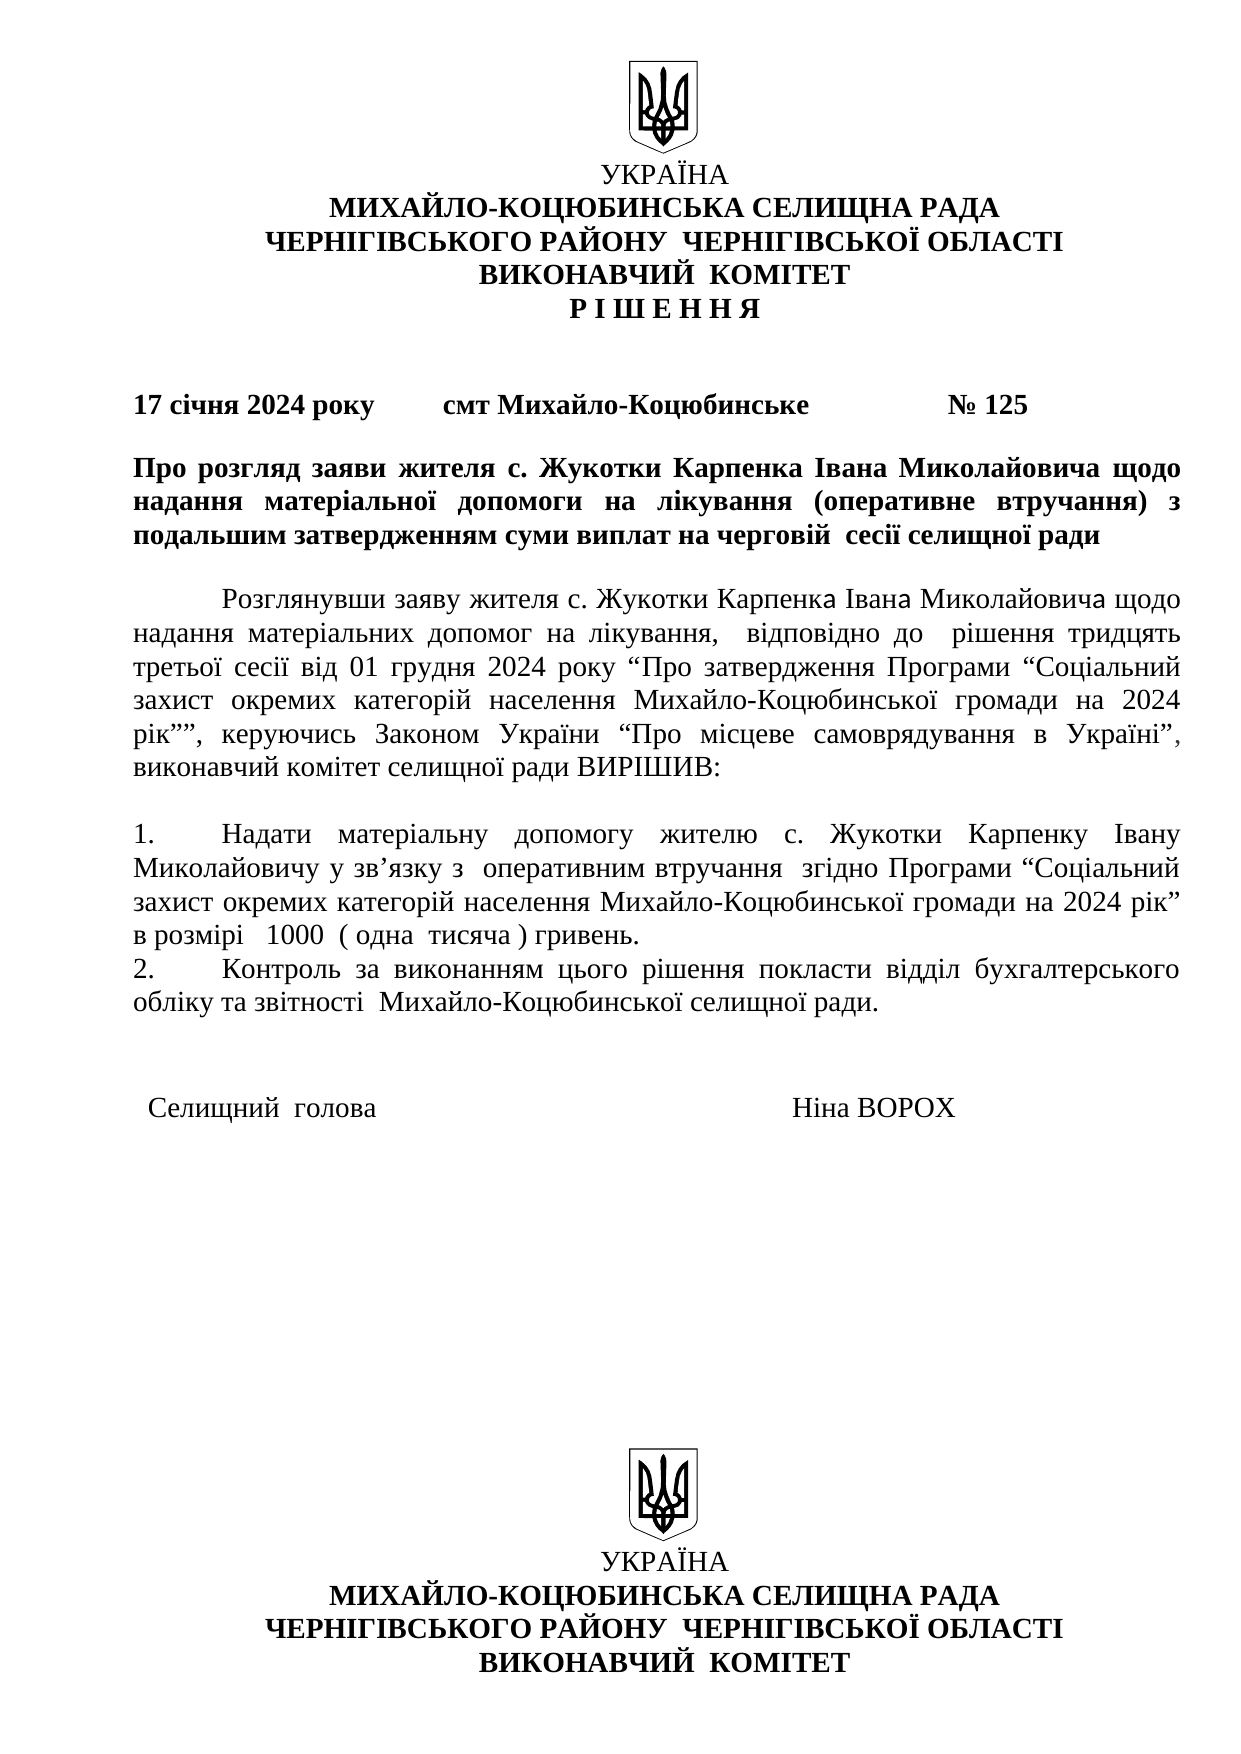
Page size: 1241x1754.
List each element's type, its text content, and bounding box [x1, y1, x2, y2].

text ВИКОНАВЧИЙ КОМІТЕТ [148, 1645, 1181, 1678]
list Контроль за виконанням цього рішення покласти відділ бухгалтерського обліку та звітності Михайло-Коцюбинської селищної ради. [133, 951, 1181, 1018]
text ВИКОНАВЧИЙ КОМІТЕТ [148, 257, 1181, 291]
text Р І Ш Е Н Н Я [148, 291, 1181, 324]
text ЧЕРНІГІВСЬКОГО РАЙОНУ ЧЕРНІГІВСЬКОЇ ОБЛАСТІ [148, 224, 1181, 257]
text Селищний голова Ніна ВОРОХ [148, 1090, 1181, 1123]
subtitle УКРАЇНА [148, 1544, 1181, 1578]
subtitle УКРАЇНА [148, 157, 1181, 190]
text 17 січня 2024 року смт Михайло-Коцюбинське № 125 [133, 387, 1181, 421]
text Про розгляд заяви жителя с. Жукотки Карпенка Івана Миколайовича щодо надання матеріальної допомоги на лікування (оперативне втручання) з подальшим затвердженням суми виплат на черговій сесії селищної ради [133, 450, 1181, 551]
text МИХАЙЛО-КОЦЮБИНСЬКА СЕЛИЩНА РАДА [148, 1578, 1181, 1611]
text МИХАЙЛО-КОЦЮБИНСЬКА СЕЛИЩНА РАДА [148, 190, 1181, 224]
text ЧЕРНІГІВСЬКОГО РАЙОНУ ЧЕРНІГІВСЬКОЇ ОБЛАСТІ [148, 1611, 1181, 1645]
text Розглянувши заяву жителя с. Жукотки Карпенка Івана Миколайовича щодо надання матеріальних допомог на лікування, відповідно до рішення тридцять третьої сесії від 01 грудня 2024 року “Про затвердження Програми “Соціальний захист окремих категорій населення Михайло-Коцюбинської громади на 2024 рік””, керуючись Законом України “Про місцеве самоврядування в Україні”, виконавчий комітет селищної ради ВИРІШИВ: [133, 580, 1181, 783]
list Надати матеріальну допомогу жителю с. Жукотки Карпенку Івану Миколайовичу у зв’язку з оперативним втручання згідно Програми “Соціальний захист окремих категорій населення Михайло-Коцюбинської громади на 2024 рік” в розмірі 1000 ( одна тисяча ) гривень. [133, 817, 1181, 951]
